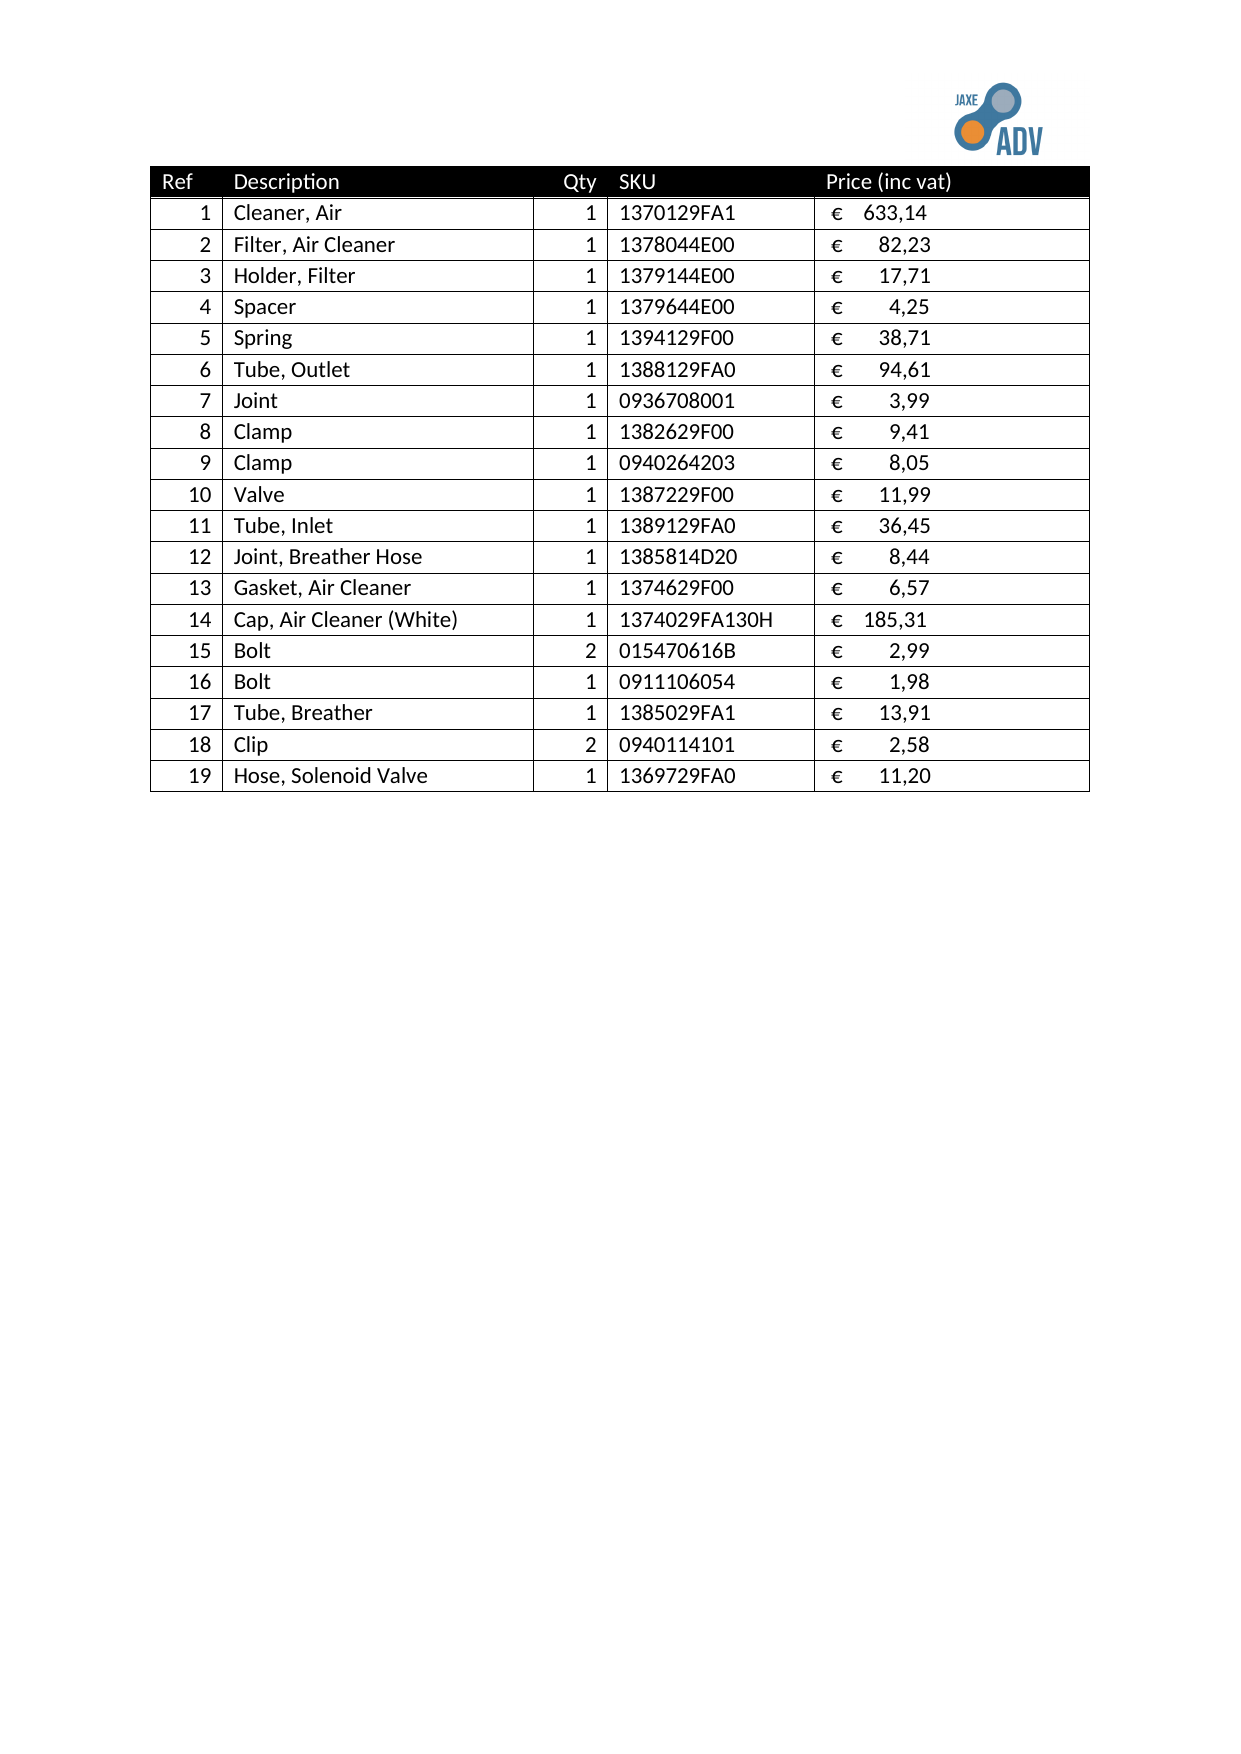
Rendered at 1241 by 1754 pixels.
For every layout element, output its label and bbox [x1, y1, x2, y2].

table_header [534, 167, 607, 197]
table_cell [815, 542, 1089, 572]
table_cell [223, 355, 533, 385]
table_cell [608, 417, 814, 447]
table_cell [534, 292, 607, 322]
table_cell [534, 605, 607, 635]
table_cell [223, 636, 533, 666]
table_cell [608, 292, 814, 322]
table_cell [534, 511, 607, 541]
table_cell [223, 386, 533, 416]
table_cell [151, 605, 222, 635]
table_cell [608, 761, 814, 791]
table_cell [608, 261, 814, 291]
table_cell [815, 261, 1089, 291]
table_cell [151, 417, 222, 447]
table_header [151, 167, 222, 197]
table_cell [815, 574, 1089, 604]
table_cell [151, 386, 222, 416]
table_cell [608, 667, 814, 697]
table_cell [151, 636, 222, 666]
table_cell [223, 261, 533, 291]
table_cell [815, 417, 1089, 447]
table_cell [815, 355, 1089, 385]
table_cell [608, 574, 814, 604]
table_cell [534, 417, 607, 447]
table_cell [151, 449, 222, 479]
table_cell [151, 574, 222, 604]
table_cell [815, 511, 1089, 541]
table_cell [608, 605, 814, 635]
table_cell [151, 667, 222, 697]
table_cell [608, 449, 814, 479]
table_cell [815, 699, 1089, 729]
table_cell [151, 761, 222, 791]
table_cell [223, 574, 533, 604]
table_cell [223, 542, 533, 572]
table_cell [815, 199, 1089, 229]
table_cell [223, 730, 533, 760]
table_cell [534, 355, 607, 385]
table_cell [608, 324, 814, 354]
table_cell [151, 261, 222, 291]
picture [905, 73, 1091, 167]
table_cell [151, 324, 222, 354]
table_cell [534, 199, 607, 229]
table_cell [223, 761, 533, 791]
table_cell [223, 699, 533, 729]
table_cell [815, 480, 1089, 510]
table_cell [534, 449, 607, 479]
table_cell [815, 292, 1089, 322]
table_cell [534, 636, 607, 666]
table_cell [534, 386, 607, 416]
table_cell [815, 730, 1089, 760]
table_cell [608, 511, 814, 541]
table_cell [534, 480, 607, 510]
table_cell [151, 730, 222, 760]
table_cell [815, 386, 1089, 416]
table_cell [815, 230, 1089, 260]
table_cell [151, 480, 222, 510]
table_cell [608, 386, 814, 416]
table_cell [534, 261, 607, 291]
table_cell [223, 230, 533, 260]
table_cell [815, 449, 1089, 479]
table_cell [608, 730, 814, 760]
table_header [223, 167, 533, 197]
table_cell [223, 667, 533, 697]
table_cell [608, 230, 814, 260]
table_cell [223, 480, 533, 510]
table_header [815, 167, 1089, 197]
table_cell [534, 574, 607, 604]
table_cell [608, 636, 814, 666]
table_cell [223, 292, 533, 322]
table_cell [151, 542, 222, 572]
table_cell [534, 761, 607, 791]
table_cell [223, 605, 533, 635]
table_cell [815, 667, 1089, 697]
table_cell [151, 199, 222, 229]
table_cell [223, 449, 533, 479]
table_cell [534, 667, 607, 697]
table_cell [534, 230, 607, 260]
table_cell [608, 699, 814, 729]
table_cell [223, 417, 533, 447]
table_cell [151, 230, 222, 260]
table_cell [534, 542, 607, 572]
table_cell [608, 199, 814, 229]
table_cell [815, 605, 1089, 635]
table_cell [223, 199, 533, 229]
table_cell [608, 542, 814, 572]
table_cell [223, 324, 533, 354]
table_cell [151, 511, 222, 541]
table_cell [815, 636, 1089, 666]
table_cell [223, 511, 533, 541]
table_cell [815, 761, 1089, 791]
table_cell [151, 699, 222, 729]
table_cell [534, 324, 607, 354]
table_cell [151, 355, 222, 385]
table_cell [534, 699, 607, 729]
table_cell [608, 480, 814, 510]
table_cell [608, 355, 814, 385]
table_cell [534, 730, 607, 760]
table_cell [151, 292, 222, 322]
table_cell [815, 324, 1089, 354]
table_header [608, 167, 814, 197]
